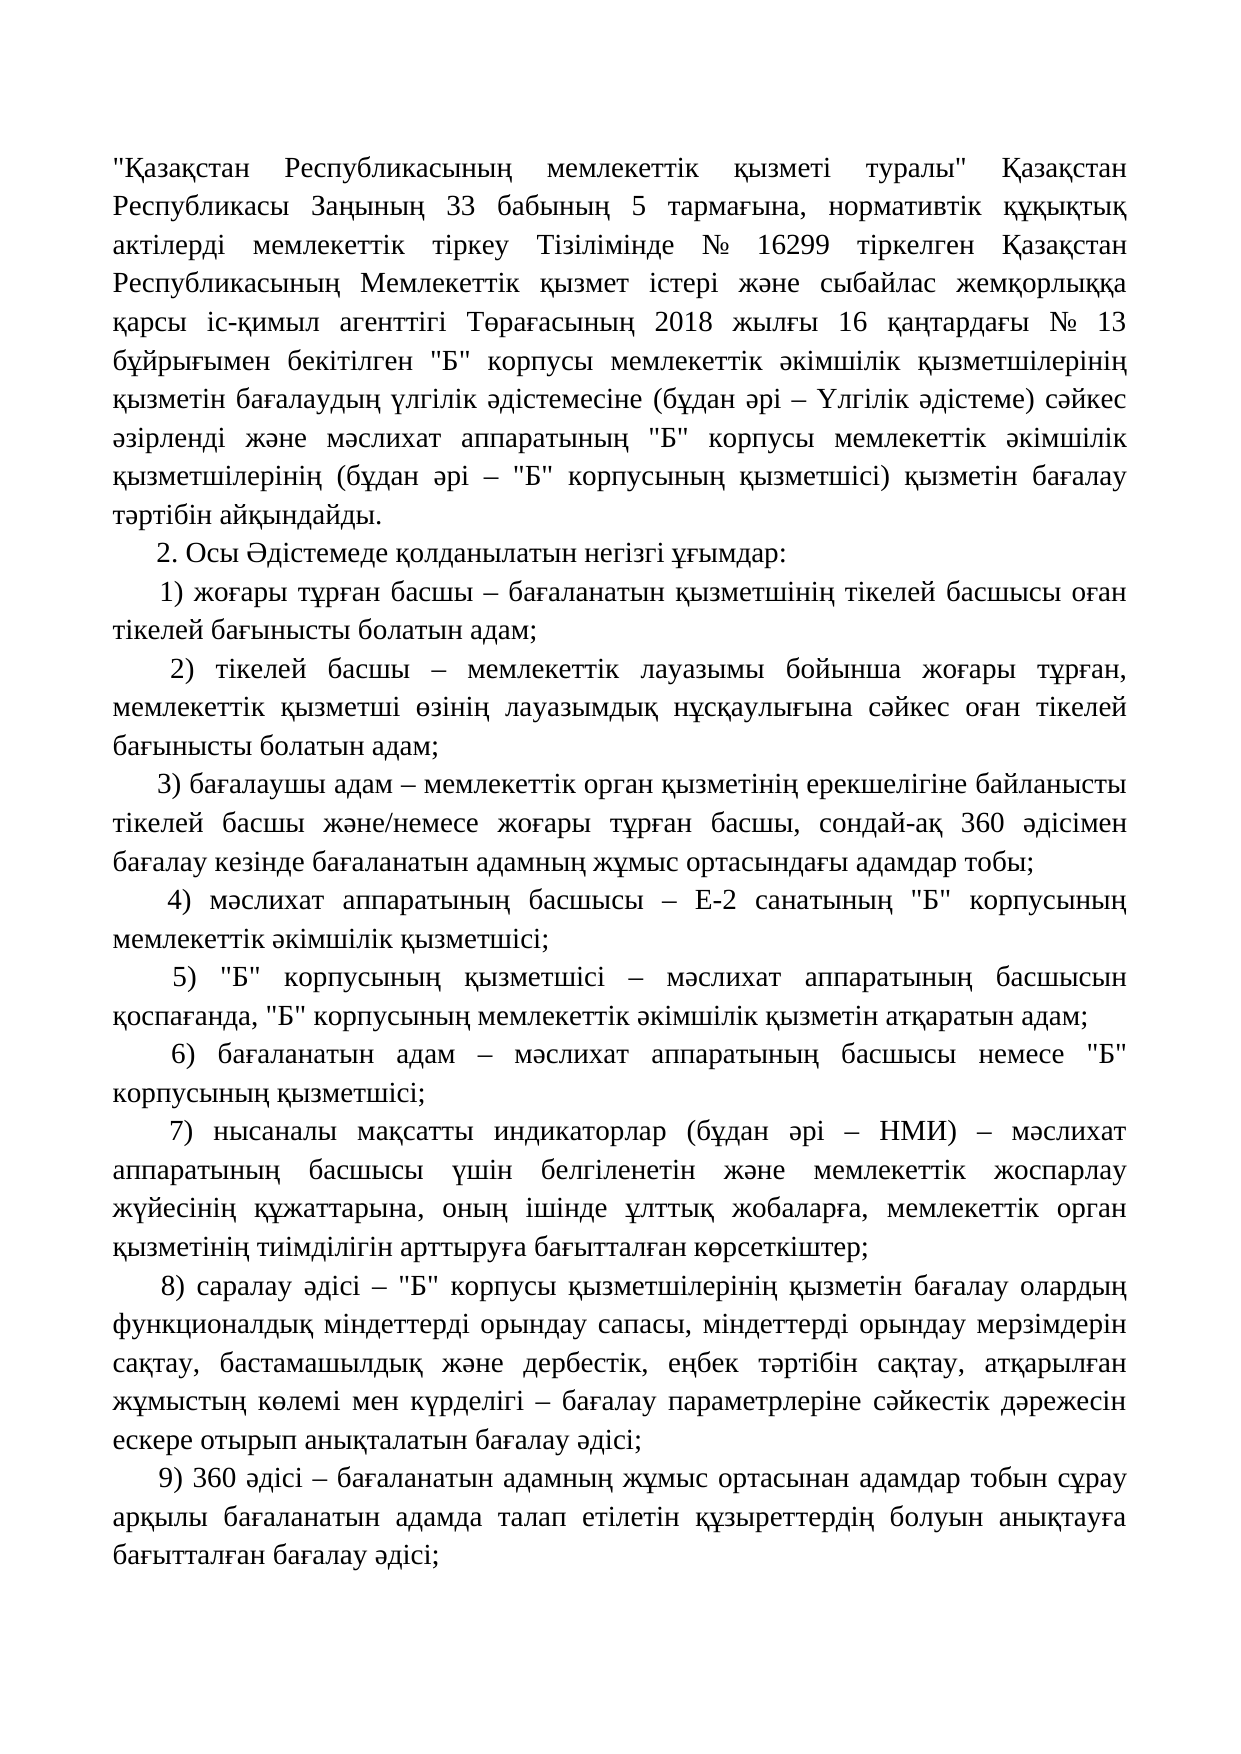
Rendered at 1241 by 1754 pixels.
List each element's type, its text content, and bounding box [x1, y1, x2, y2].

text 2) тікелей басшы – мемлекеттік лауазымы бойынша жоғары тұрған, мемлекеттік қызметші өзінің лауазымдық нұсқаулығына сәйкес оған тікелей бағынысты болатын адам; [112, 651, 1128, 762]
text 2. Осы Әдістемеде қолданылатын негізгі ұғымдар: [112, 535, 1128, 569]
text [112, 150, 1128, 530]
text 8) саралау әдісі – "Б" корпусы қызметшілерінің қызметін бағалау олардың функционалдық міндеттерді орындау сапасы, міндеттерді орындау мерзімдерін сақтау, бастамашылдық және дербестік, еңбек тәртібін сақтау, атқарылған жұмыстың көлемі мен күрделігі – бағалау параметрлеріне сәйкестік дәрежесін ескере отырып анықталатын бағалау әдісі; [112, 1268, 1128, 1455]
text 7) нысаналы мақсатты индикаторлар (бұдан әрі – НМИ) – мәслихат аппаратының басшысы үшін белгіленетін және мемлекеттік жоспарлау жүйесінің құжаттарына, оның ішінде ұлттық жобаларға, мемлекеттік орган қызметінің тиімділігін арттыруға бағытталған көрсеткіштер; [112, 1113, 1128, 1263]
text 1) жоғары тұрған басшы – бағаланатын қызметшінің тікелей басшысы оған тікелей бағынысты болатын адам; [112, 574, 1128, 646]
text 6) бағаланатын адам – мәслихат аппаратының басшысы немесе "Б" корпусының қызметшісі; [112, 1036, 1128, 1108]
text 3) бағалаушы адам – мемлекеттік орган қызметінің ерекшелігіне байланысты тікелей басшы және/немесе жоғары тұрған басшы, сондай-ақ 360 әдісімен бағалау кезінде бағаланатын адамның жұмыс ортасындағы адамдар тобы; [112, 767, 1128, 877]
text 5) "Б" корпусының қызметшісі – мәслихат аппаратының басшысын қоспағанда, "Б" корпусының мемлекеттік әкімшілік қызметін атқаратын адам; [112, 959, 1128, 1031]
text 4) мәслихат аппаратының басшысы – Е-2 санатының "Б" корпусының мемлекеттік әкімшілік қызметшісі; [112, 882, 1128, 954]
text 9) 360 әдісі – бағаланатын адамның жұмыс ортасынан адамдар тобын сұрау арқылы бағаланатын адамда талап етілетін құзыреттердің болуын анықтауға бағытталған бағалау әдісі; [112, 1460, 1128, 1571]
